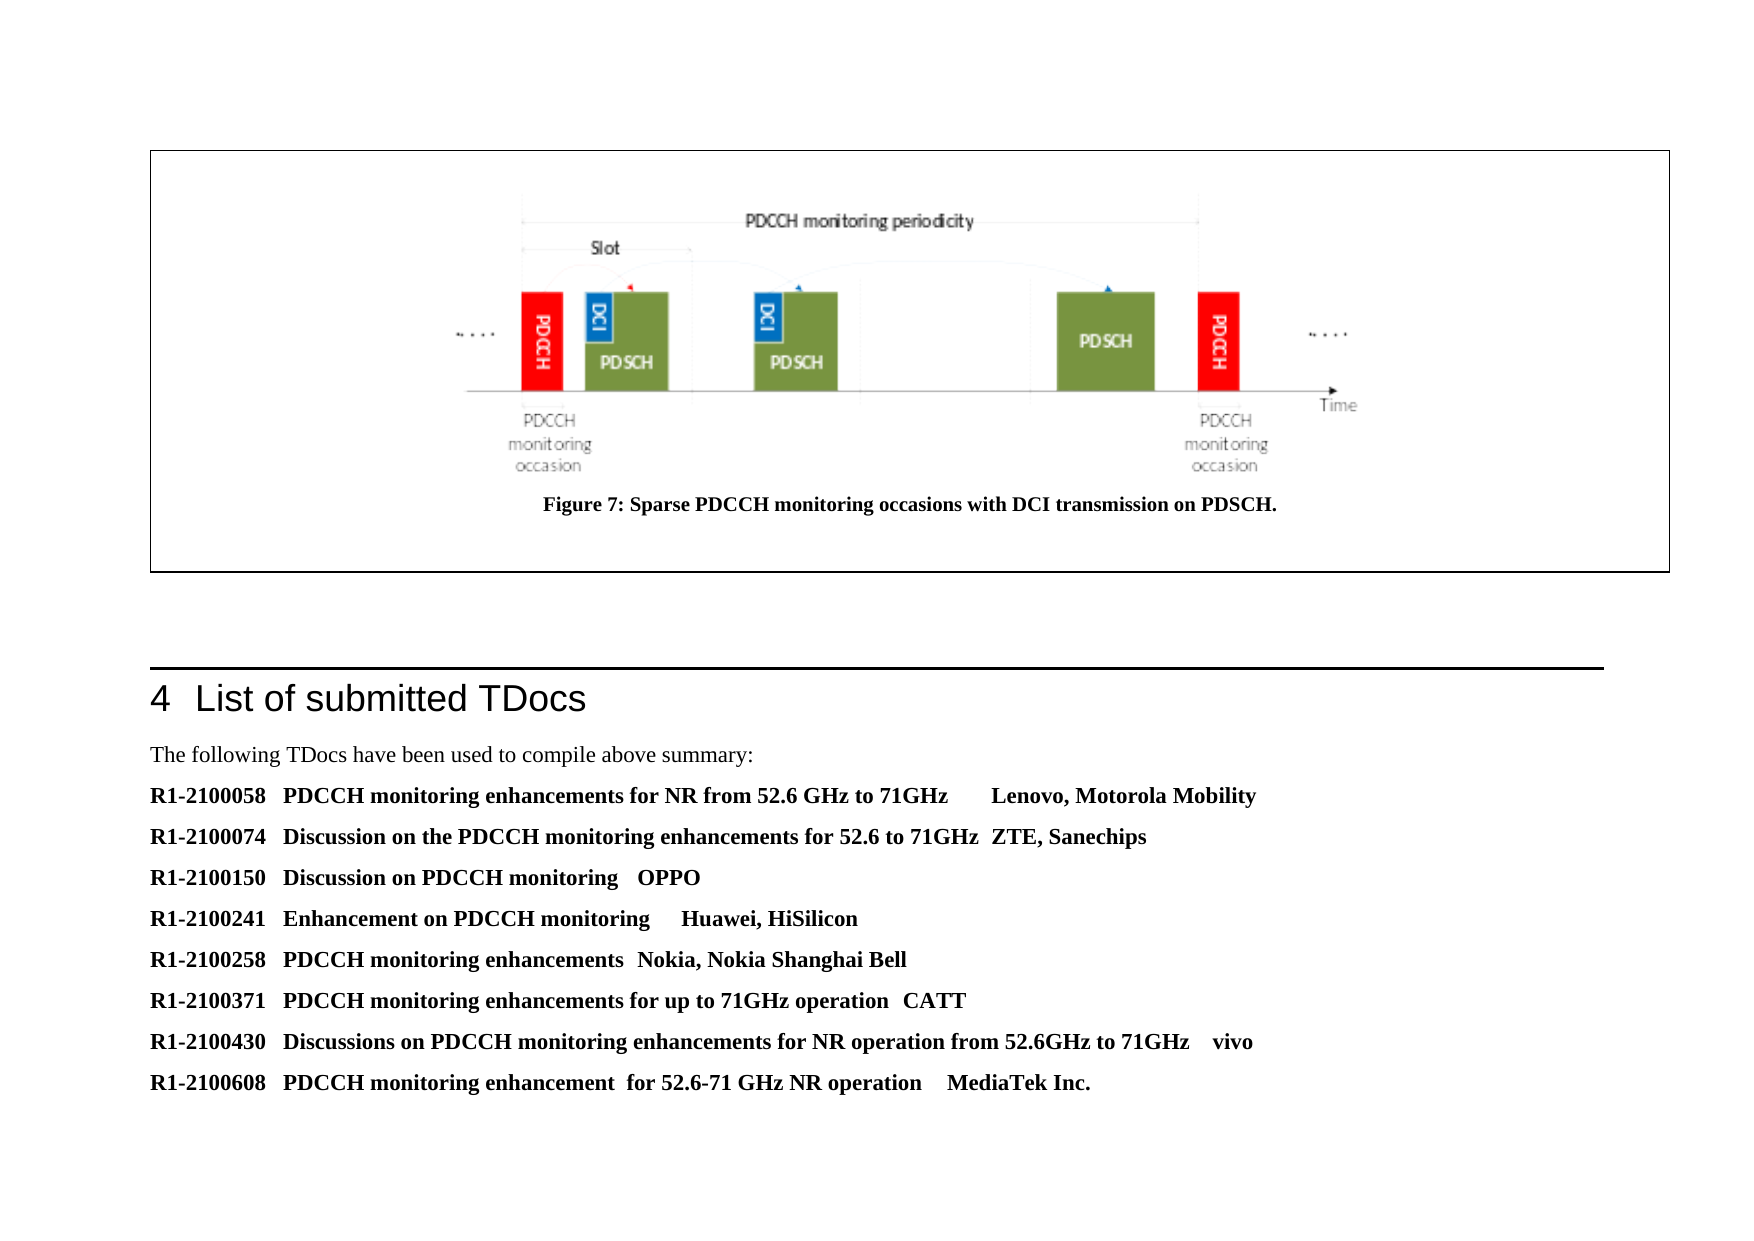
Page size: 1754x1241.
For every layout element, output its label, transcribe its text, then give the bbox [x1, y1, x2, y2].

text R1-2100430 Discussions on PDCCH monitoring enhancements for NR operation from 52.6GHz to 71GHz vivo [150, 1028, 1604, 1054]
text R1-2100074 Discussion on the PDCCH monitoring enhancements for 52.6 to 71GHz ZTE, Sanechips [150, 823, 1604, 850]
text R1-2100371 PDCCH monitoring enhancements for up to 71GHz operation CATT [150, 987, 1604, 1013]
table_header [151, 151, 1669, 571]
text R1-2100241 Enhancement on PDCCH monitoring Huawei, HiSilicon [150, 905, 1604, 932]
text R1-2100258 PDCCH monitoring enhancements Nokia, Nokia Shanghai Bell [150, 946, 1604, 972]
text The following TDocs have been used to compile above summary: [150, 741, 1604, 768]
subtitle List of submitted TDocs [150, 670, 1604, 719]
text R1-2100150 Discussion on PDCCH monitoring OPPO [150, 864, 1604, 891]
text R1-2100058 PDCCH monitoring enhancements for NR from 52.6 GHz to 71GHz Lenovo, Motorola Mobility [150, 782, 1604, 809]
text R1-2100608 PDCCH monitoring enhancement for 52.6-71 GHz NR operation MediaTek Inc. [150, 1069, 1604, 1095]
